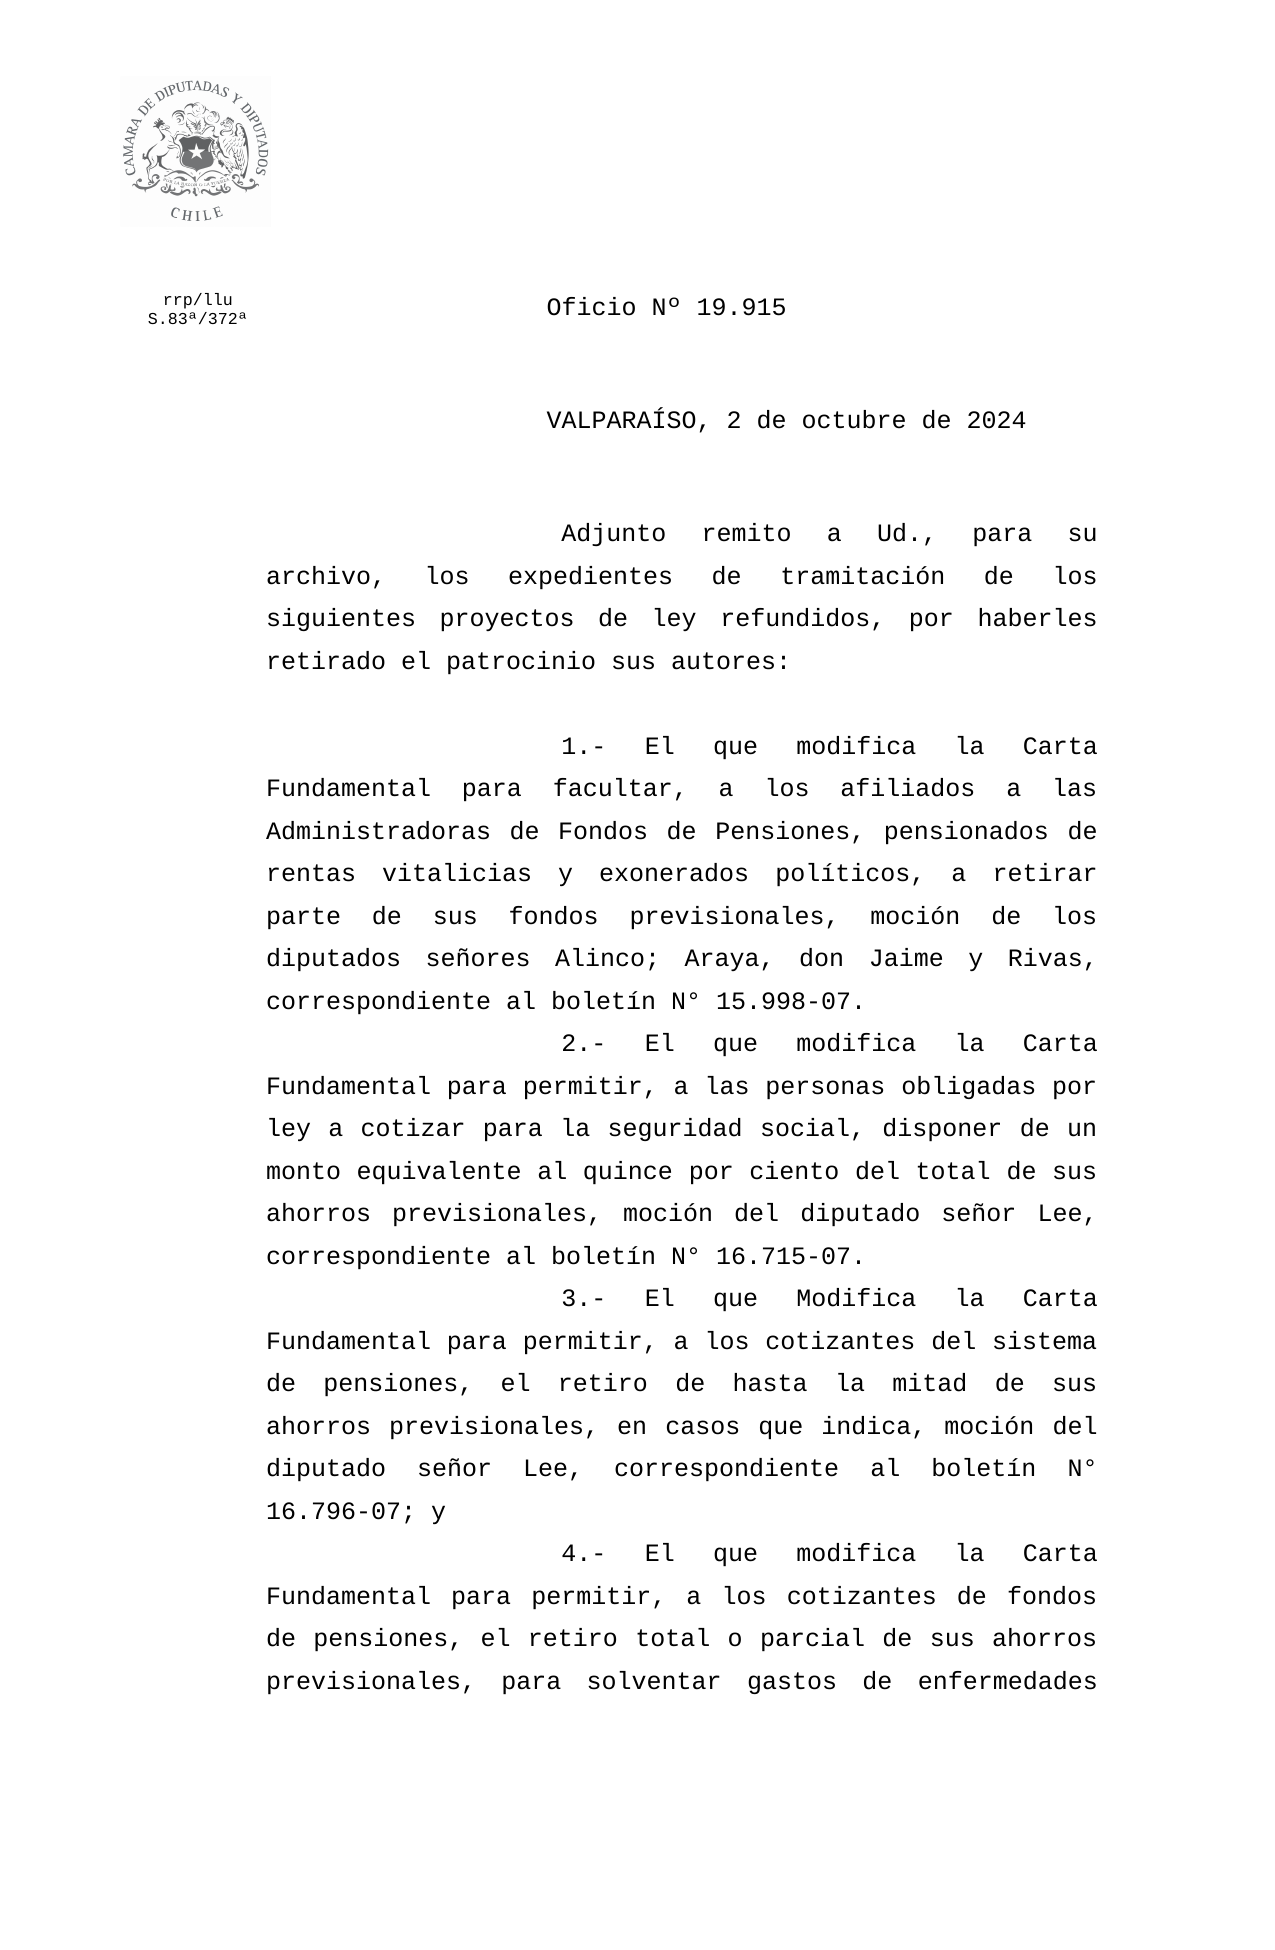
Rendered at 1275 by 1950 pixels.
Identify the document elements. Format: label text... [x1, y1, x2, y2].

text Adjunto remito a Ud., para su archivo, los expedientes de tramitación de los siguientes proyectos de ley refundidos, por haberles retirado el patrocinio sus autores: [266, 521, 1098, 677]
text 1.- El que modifica la Carta Fundamental para facultar, a los afiliados a las Administradoras de Fondos de Pensiones, pensionados de rentas vitalicias y exonerados políticos, a retirar parte de sus fondos previsionales, moción de los diputados señores Alinco; Araya, don Jaime y Rivas, correspondiente al boletín N° 15.998-07. [266, 733, 1098, 1017]
text 3.- El que Modifica la Carta Fundamental para permitir, a los cotizantes del sistema de pensiones, el retiro de hasta la mitad de sus ahorros previsionales, en casos que indica, moción del diputado señor Lee, correspondiente al boletín N° 16.796-07; y [266, 1286, 1098, 1527]
text Oficio Nº 19.915 [266, 294, 1098, 322]
text VALPARAÍSO, 2 de octubre de 2024 [266, 407, 1098, 436]
text 2.- El que modifica la Carta Fundamental para permitir, a las personas obligadas por ley a cotizar para la seguridad social, disponer de un monto equivalente al quince por ciento del total de sus ahorros previsionales, moción del diputado señor Lee, correspondiente al boletín N° 16.715-07. [266, 1031, 1098, 1272]
picture [120, 76, 271, 227]
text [266, 1541, 1098, 1697]
